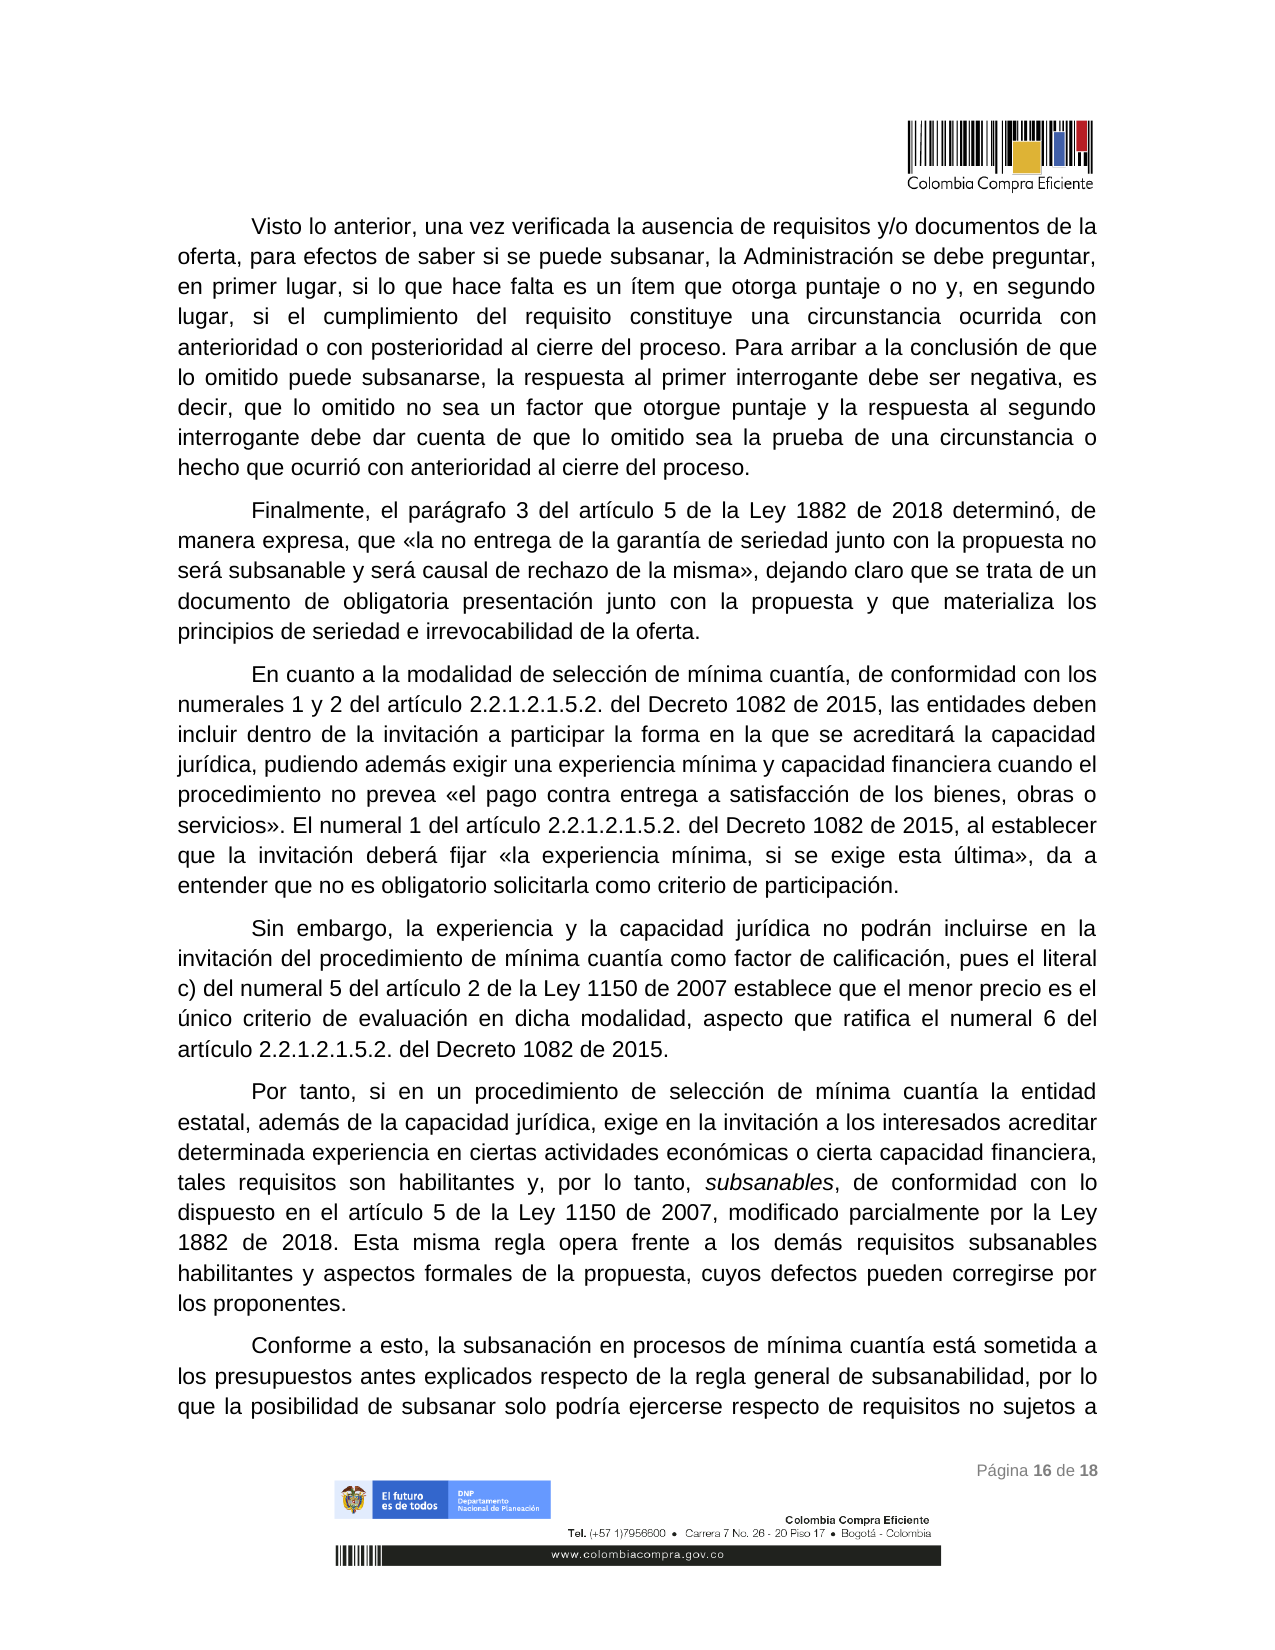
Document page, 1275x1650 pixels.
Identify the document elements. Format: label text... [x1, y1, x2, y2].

text En cuanto a la modalidad de selección de mínima cuantía, de conformidad con los numerales 1 y 2 del artículo 2.2.1.2.1.5.2. del Decreto 1082 de 2015, las entidades deben incluir dentro de la invitación a participar la forma en la que se acreditará la capacidad jurídica, pudiendo además exigir una experiencia mínima y capacidad financiera cuando el procedimiento no prevea «el pago contra entrega a satisfacción de los bienes, obras o servicios». El numeral 1 del artículo 2.2.1.2.1.5.2. del Decreto 1082 de 2015, al establecer que la invitación deberá fijar «la experiencia mínima, si se exige esta última», da a entender que no es obligatorio solicitarla como criterio de participación. [177, 661, 1098, 898]
text Sin embargo, la experiencia y la capacidad jurídica no podrán incluirse en la invitación del procedimiento de mínima cuantía como factor de calificación, pues el literal c) del numeral 5 del artículo 2 de la Ley 1150 de 2007 establece que el menor precio es el único criterio de evaluación en dicha modalidad, aspecto que ratifica el numeral 6 del artículo 2.2.1.2.1.5.2. del Decreto 1082 de 2015. [177, 915, 1098, 1062]
text Finalmente, el parágrafo 3 del artículo 5 de la Ley 1882 de 2018 determinó, de manera expresa, que «la no entrega de la garantía de seriedad junto con la propuesta no será subsanable y será causal de rechazo de la misma», dejando claro que se trata de un documento de obligatoria presentación junto con la propuesta y que materializa los principios de seriedad e irrevocabilidad de la oferta. [177, 497, 1098, 644]
text Visto lo anterior, una vez verificada la ausencia de requisitos y/o documentos de la oferta, para efectos de saber si se puede subsanar, la Administración se debe preguntar, en primer lugar, si lo que hace falta es un ítem que otorga puntaje o no y, en segundo lugar, si el cumplimiento del requisito constituye una circunstancia ocurrida con anterioridad o con posterioridad al cierre del proceso. Para arribar a la conclusión de que lo omitido puede subsanarse, la respuesta al primer interrogante debe ser negativa, es decir, que lo omitido no sea un factor que otorgue puntaje y la respuesta al segundo interrogante debe dar cuenta de que lo omitido sea la prueba de una circunstancia o hecho que ocurrió con anterioridad al cierre del proceso. [177, 213, 1098, 481]
text Por tanto, si en un procedimiento de selección de mínima cuantía la entidad estatal, además de la capacidad jurídica, exige en la invitación a los interesados acreditar determinada experiencia en ciertas actividades económicas o cierta capacidad financiera, tales requisitos son habilitantes y, por lo tanto, subsanables, de conformidad con lo dispuesto en el artículo 5 de la Ley 1150 de 2007, modificado parcialmente por la Ley 1882 de 2018. Esta misma regla opera frente a los demás requisitos subsanables habilitantes y aspectos formales de la propuesta, cuyos defectos pueden corregirse por los proponentes. [177, 1078, 1098, 1316]
picture [899, 114, 1099, 196]
picture [334, 1480, 942, 1566]
